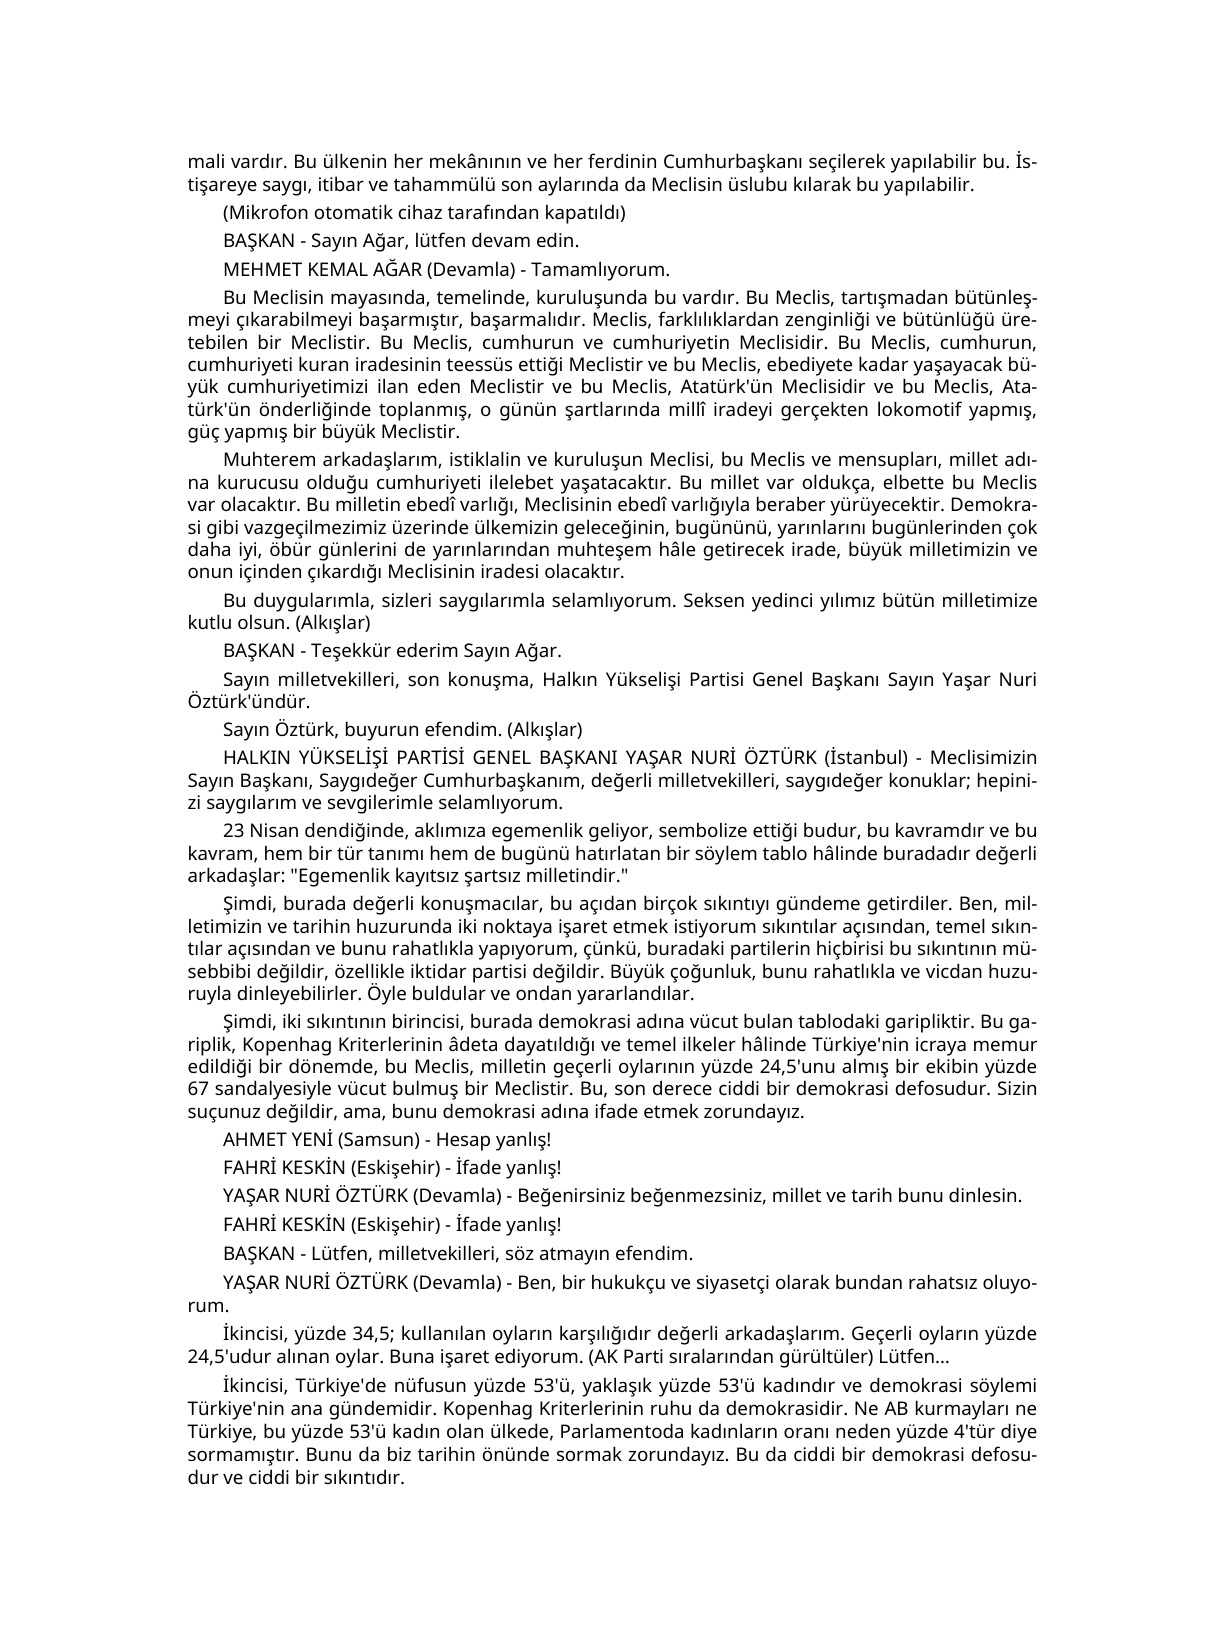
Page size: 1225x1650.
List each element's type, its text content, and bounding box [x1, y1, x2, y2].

text FAHRİ KESKİN (Eskişehir) - İfade yanlış! [187, 1213, 1037, 1236]
text Şimdi, iki sıkıntının birincisi, burada demokrasi adına vücut bulan tablodaki garipliktir. Bu gariplik, Kopenhag Kriterlerinin âdeta dayatıldığı ve temel ilkeler hâlinde Türkiye'nin icraya memur edildiği bir dönemde, bu Meclis, milletin geçerli oylarının yüzde 24,5'unu almış bir ekibin yüzde 67 sandalyesiyle vücut bulmuş bir Meclistir. Bu, son derece ciddi bir demokrasi defosudur. Sizin suçunuz değildir, ama, bunu demokrasi adına ifade etmek zorundayız. [187, 1011, 1037, 1123]
text İkincisi, Türkiye'de nüfusun yüzde 53'ü, yaklaşık yüzde 53'ü kadındır ve demokrasi söylemi Türkiye'nin ana gündemidir. Kopenhag Kriterlerinin ruhu da demokrasidir. Ne AB kurmayları ne Türkiye, bu yüzde 53'ü kadın olan ülkede, Parlamentoda kadınların oranı neden yüzde 4'tür diye sormamıştır. Bunu da biz tarihin önünde sormak zorundayız. Bu da ciddi bir demokrasi defosudur ve ciddi bir sıkıntıdır. [187, 1374, 1037, 1489]
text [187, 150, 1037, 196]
text Muhterem arkadaşlarım, istiklalin ve kuruluşun Meclisi, bu Meclis ve mensupları, millet adına kurucusu olduğu cumhuriyeti ilelebet yaşatacaktır. Bu millet var oldukça, elbette bu Meclis var olacaktır. Bu milletin ebedî varlığı, Meclisinin ebedî varlığıyla beraber yürüyecektir. Demokrasi gibi vazgeçilmezimiz üzerinde ülkemizin geleceğinin, bugününü, yarınlarını bugünlerinden çok daha iyi, öbür günlerini de yarınlarından muhteşem hâle getirecek irade, büyük milletimizin ve onun içinden çıkardığı Meclisinin iradesi olacaktır. [187, 449, 1037, 583]
text Şimdi, burada değerli konuşmacılar, bu açıdan birçok sıkıntıyı gündeme getirdiler. Ben, milletimizin ve tarihin huzurunda iki noktaya işaret etmek istiyorum sıkıntılar açısından, temel sıkıntılar açısından ve bunu rahatlıkla yapıyorum, çünkü, buradaki partilerin hiçbirisi bu sıkıntının müsebbibi değildir, özellikle iktidar partisi değildir. Büyük çoğunluk, bunu rahatlıkla ve vicdan huzuruyla dinleyebilirler. Öyle buldular ve ondan yararlandılar. [187, 893, 1037, 1005]
text FAHRİ KESKİN (Eskişehir) - İfade yanlış! [187, 1157, 1037, 1179]
text 23 Nisan dendiğinde, aklımıza egemenlik geliyor, sembolize ettiği budur, bu kavramdır ve bu kavram, hem bir tür tanımı hem de bugünü hatırlatan bir söylem tablo hâlinde buradadır değerli arkadaşlar: "Egemenlik kayıtsız şartsız milletindir." [187, 820, 1037, 887]
text HALKIN YÜKSELİŞİ PARTİSİ GENEL BAŞKANI YAŞAR NURİ ÖZTÜRK (İstanbul) - Meclisimizin Sayın Başkanı, Saygıdeğer Cumhurbaşkanım, değerli milletvekilleri, saygıdeğer konuklar; hepinizi saygılarım ve sevgilerimle selamlıyorum. [187, 747, 1037, 814]
text BAŞKAN - Lütfen, milletvekilleri, söz atmayın efendim. [187, 1242, 1037, 1265]
text İkincisi, yüzde 34,5; kullanılan oyların karşılığıdır değerli arkadaşlarım. Geçerli oyların yüzde 24,5'udur alınan oylar. Buna işaret ediyorum. (AK Parti sıralarından gürültüler) Lütfen… [187, 1322, 1037, 1368]
text Sayın milletvekilleri, son konuşma, Halkın Yükselişi Partisi Genel Başkanı Sayın Yaşar Nuri Öztürk'ündür. [187, 668, 1037, 713]
text MEHMET KEMAL AĞAR (Devamla) - Tamamlıyorum. [187, 258, 1037, 281]
text YAŞAR NURİ ÖZTÜRK (Devamla) - Ben, bir hukukçu ve siyasetçi olarak bundan rahatsız oluyorum. [187, 1271, 1037, 1317]
text BAŞKAN - Teşekkür ederim Sayın Ağar. [187, 640, 1037, 662]
text BAŞKAN - Sayın Ağar, lütfen devam edin. [187, 230, 1037, 252]
text YAŞAR NURİ ÖZTÜRK (Devamla) - Beğenirsiniz beğenmezsiniz, millet ve tarih bunu dinlesin. [187, 1185, 1037, 1207]
text AHMET YENİ (Samsun) - Hesap yanlış! [187, 1128, 1037, 1151]
text (Mikrofon otomatik cihaz tarafından kapatıldı) [187, 202, 1037, 224]
text Bu duygularımla, sizleri saygılarımla selamlıyorum. Seksen yedinci yılımız bütün milletimize kutlu olsun. (Alkışlar) [187, 589, 1037, 634]
text Sayın Öztürk, buyurun efendim. (Alkışlar) [187, 719, 1037, 741]
text Bu Meclisin mayasında, temelinde, kuruluşunda bu vardır. Bu Meclis, tartışmadan bütünleşmeyi çıkarabilmeyi başarmıştır, başarmalıdır. Meclis, farklılıklardan zenginliği ve bütünlüğü üretebilen bir Meclistir. Bu Meclis, cumhurun ve cumhuriyetin Meclisidir. Bu Meclis, cumhurun, cumhuriyeti kuran iradesinin teessüs ettiği Meclistir ve bu Meclis, ebediyete kadar yaşayacak büyük cumhuriyetimizi ilan eden Meclistir ve bu Meclis, Atatürk'ün Meclisidir ve bu Meclis, Atatürk'ün önderliğinde toplanmış, o günün şartlarında millî iradeyi gerçekten lokomotif yapmış, güç yapmış bir büyük Meclistir. [187, 286, 1037, 443]
